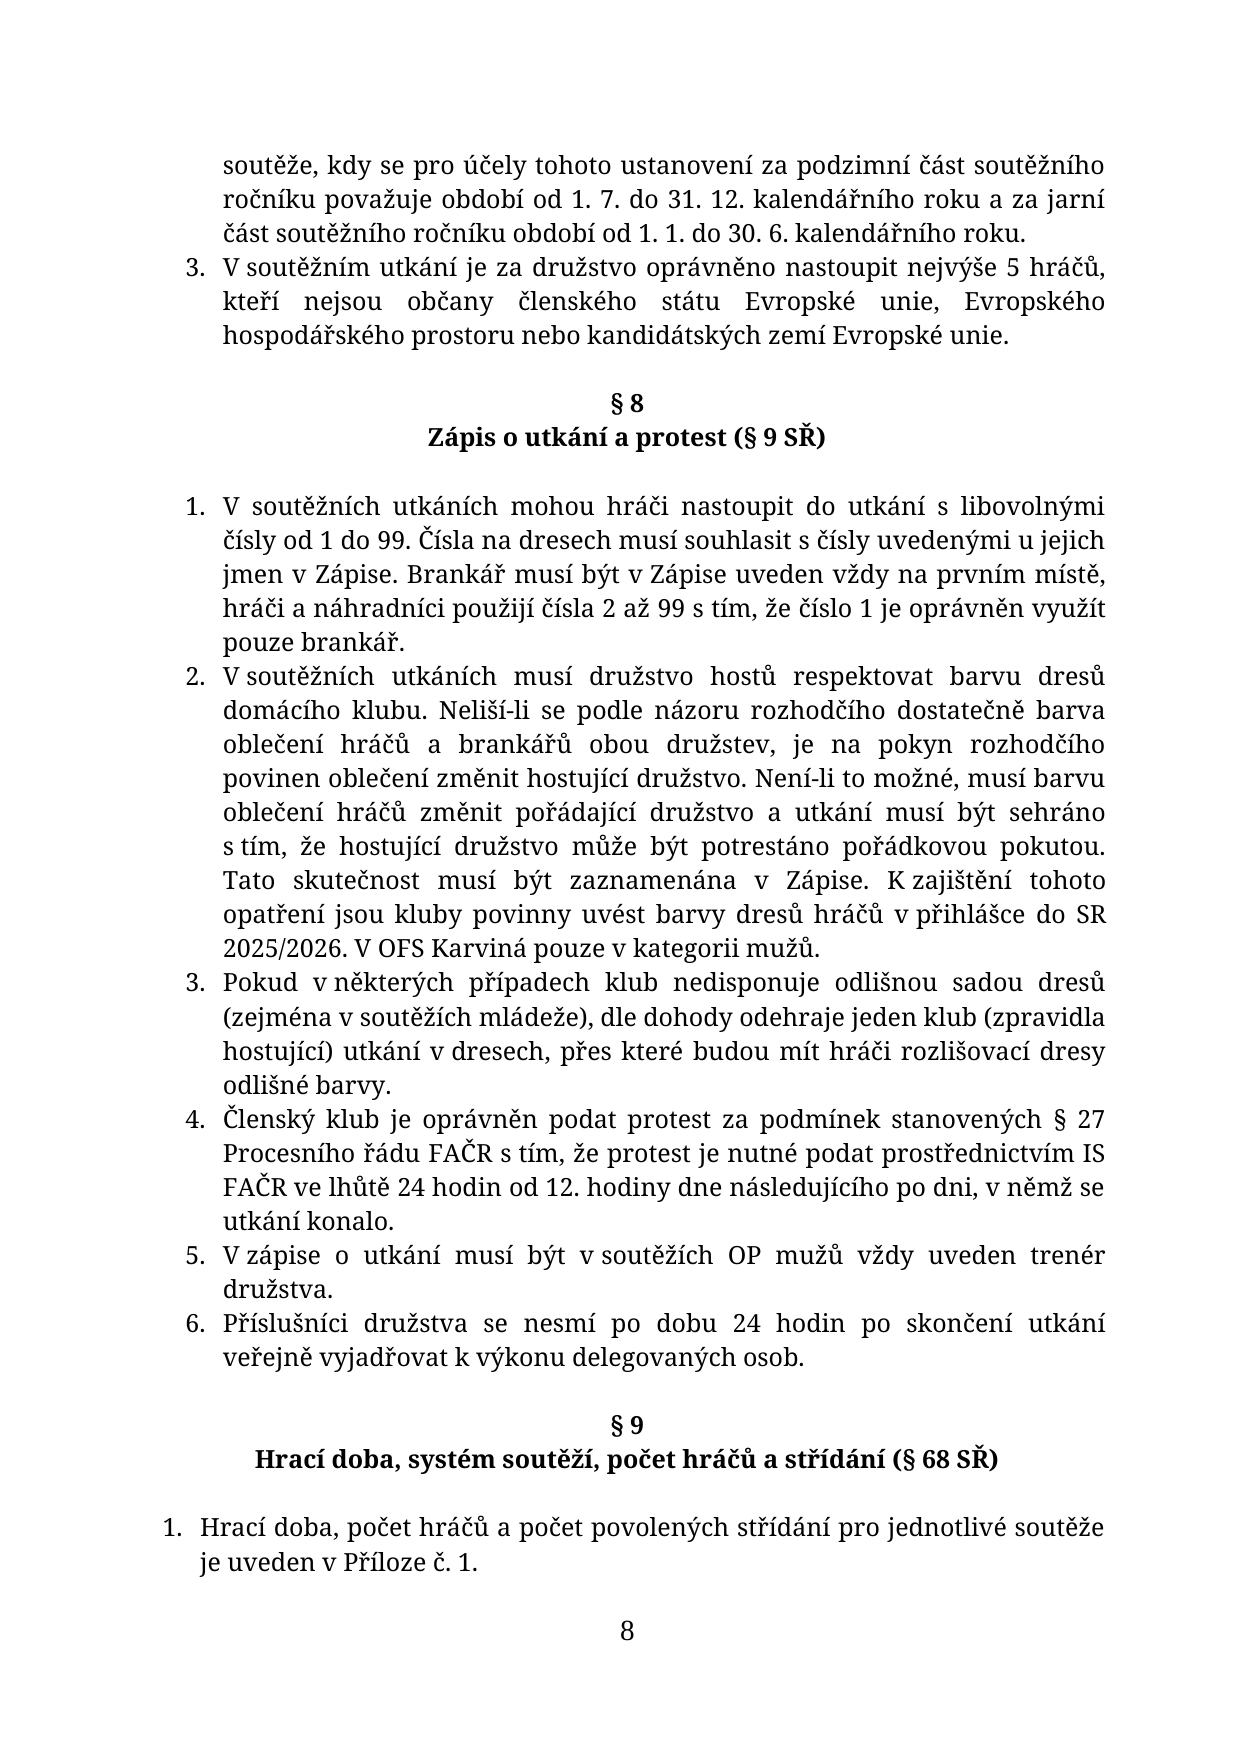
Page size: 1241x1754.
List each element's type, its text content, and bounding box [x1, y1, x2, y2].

list Pokud v některých případech klub nedisponuje odlišnou sadou dresů (zejména v soutěžích mládeže), dle dohody odehraje jeden klub (zpravidla hostující) utkání v dresech, přes které budou mít hráči rozlišovací dresy odlišné barvy. [185, 965, 1106, 1101]
list Příslušníci družstva se nesmí po dobu 24 hodin po skončení utkání veřejně vyjadřovat k výkonu delegovaných osob. [185, 1306, 1106, 1374]
subtitle § 9 Hrací doba, systém soutěží, počet hráčů a střídání (§ 68 SŘ) [148, 1408, 1106, 1476]
subtitle § 8 Zápis o utkání a protest (§ 9 SŘ) [148, 386, 1106, 454]
list Hrací doba, počet hráčů a počet povolených střídání pro jednotlivé soutěže je uveden v Příloze č. 1. [162, 1510, 1106, 1578]
list V soutěžním utkání je za družstvo oprávněno nastoupit nejvýše 5 hráčů, kteří nejsou občany členského státu Evropské unie, Evropského hospodářského prostoru nebo kandidátských zemí Evropské unie. [185, 250, 1106, 352]
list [185, 148, 1106, 250]
list Členský klub je oprávněn podat protest za podmínek stanovených § 27 Procesního řádu FAČR s tím, že protest je nutné podat prostřednictvím IS FAČR ve lhůtě 24 hodin od 12. hodiny dne následujícího po dni, v němž se utkání konalo. [185, 1101, 1106, 1238]
list V zápise o utkání musí být v soutěžích OP mužů vždy uveden trenér družstva. [185, 1238, 1106, 1306]
list V soutěžních utkáních musí družstvo hostů respektovat barvu dresů domácího klubu. Neliší-li se podle názoru rozhodčího dostatečně barva oblečení hráčů a brankářů obou družstev, je na pokyn rozhodčího povinen oblečení změnit hostující družstvo. Není-li to možné, musí barvu oblečení hráčů změnit pořádající družstvo a utkání musí být sehráno s tím, že hostující družstvo může být potrestáno pořádkovou pokutou. Tato skutečnost musí být zaznamenána v Zápise. K zajištění tohoto opatření jsou kluby povinny uvést barvy dresů hráčů v přihlášce do SR 2025/2026. V OFS Karviná pouze v kategorii mužů. [185, 658, 1106, 965]
list V soutěžních utkáních mohou hráči nastoupit do utkání s libovolnými čísly od 1 do 99. Čísla na dresech musí souhlasit s čísly uvedenými u jejich jmen v Zápise. Brankář musí být v Zápise uveden vždy na prvním místě, hráči a náhradníci použijí čísla 2 až 99 s tím, že číslo 1 je oprávněn využít pouze brankář. [185, 488, 1106, 658]
